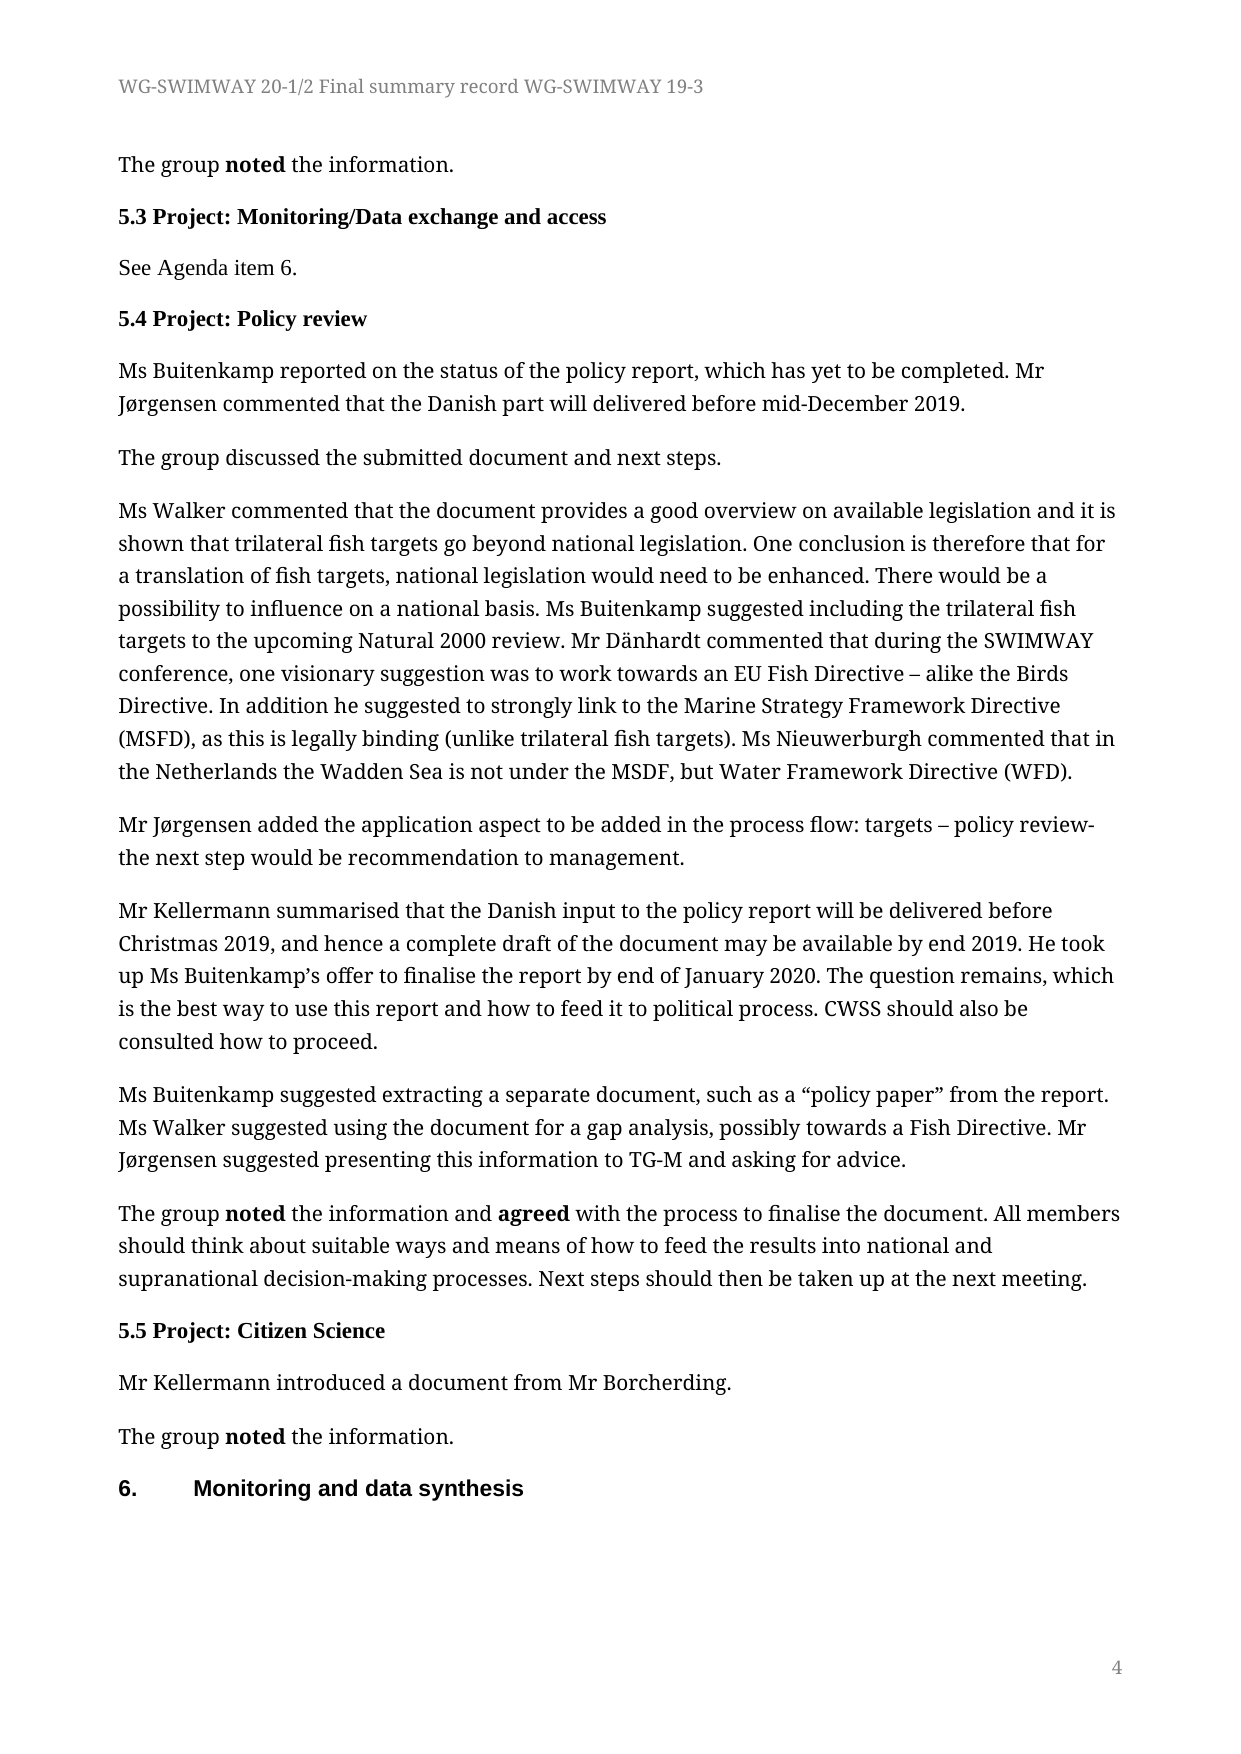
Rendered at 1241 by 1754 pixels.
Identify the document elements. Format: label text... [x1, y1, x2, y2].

text Ms Buitenkamp reported on the status of the policy report, which has yet to be completed. Mr Jørgensen commented that the Danish part will delivered before mid-December 2019. [118, 357, 1122, 418]
text Mr Jørgensen added the application aspect to be added in the process flow: targets – policy review- the next step would be recommendation to management. [118, 810, 1122, 871]
text The group discussed the submitted document and next steps. [118, 443, 1122, 471]
list Monitoring and data synthesis [118, 1475, 1122, 1502]
text Ms Buitenkamp suggested extracting a separate document, such as a “policy paper” from the report. Ms Walker suggested using the document for a gap analysis, possibly towards a Fish Directive. Mr Jørgensen suggested presenting this information to TG-M and asking for advice. [118, 1080, 1122, 1174]
text Ms Walker commented that the document provides a good overview on available legislation and it is shown that trilateral fish targets go beyond national legislation. One conclusion is therefore that for a translation of fish targets, national legislation would need to be enhanced. There would be a possibility to influence on a national basis. Ms Buitenkamp suggested including the trilateral fish targets to the upcoming Natural 2000 review. Mr Dänhardt commented that during the SWIMWAY conference, one visionary suggestion was to work towards an EU Fish Directive – alike the Birds Directive. In addition he suggested to strongly link to the Marine Strategy Framework Directive (MSFD), as this is legally binding (unlike trilateral fish targets). Ms Nieuwerburgh commented that in the Netherlands the Wadden Sea is not under the MSDF, but Water Framework Directive (WFD). [118, 496, 1122, 785]
text See Agenda item 6. [118, 254, 1122, 281]
text Mr Kellermann summarised that the Danish input to the policy report will be delivered before Christmas 2019, and hence a complete draft of the document may be available by end 2019. He took up Ms Buitenkamp’s offer to finalise the report by end of January 2020. The question remains, which is the best way to use this report and how to feed it to political process. CWSS should also be consulted how to proceed. [118, 896, 1122, 1055]
text The group noted the information. [118, 1422, 1122, 1450]
text The group noted the information. [118, 150, 1122, 178]
text The group noted the information and agreed with the process to finalise the document. All members should think about suitable ways and means of how to feed the results into national and supranational decision-making processes. Next steps should then be taken up at the next meeting. [118, 1199, 1122, 1292]
text 5.4 Project: Policy review [118, 306, 1122, 332]
text 5.5 Project: Citizen Science [118, 1317, 1122, 1344]
text Mr Kellermann introduced a document from Mr Borcherding. [118, 1368, 1122, 1397]
text 5.3 Project: Monitoring/Data exchange and access [118, 203, 1122, 230]
